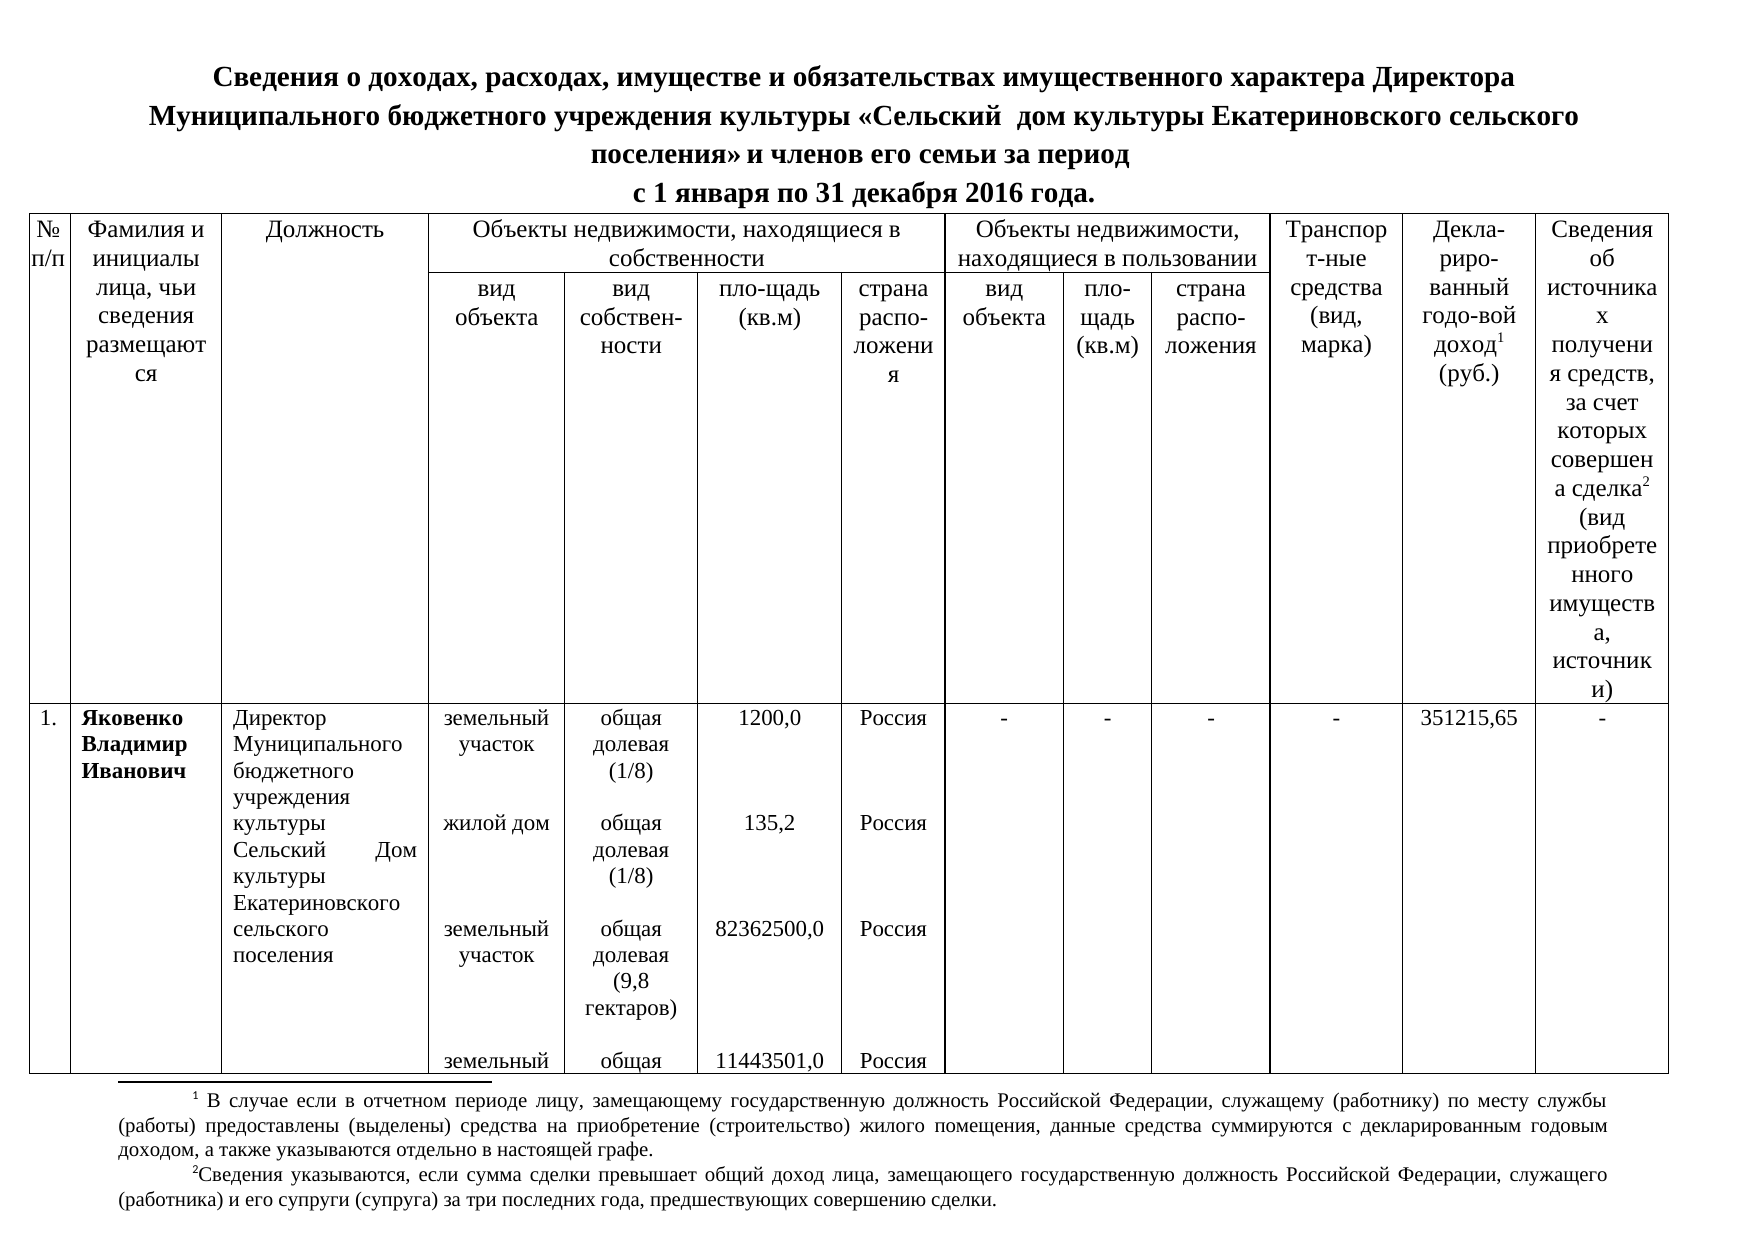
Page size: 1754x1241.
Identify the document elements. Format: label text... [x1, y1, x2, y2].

table_cell - [1536, 704, 1668, 1073]
table_cell - [1152, 704, 1269, 1073]
table_header Сведения об источниках получения средств, за счет которых совершена сделка (вид приобретенного имущества, источники) [1536, 214, 1668, 703]
table_cell пло-щадь (кв.м) [1064, 273, 1151, 703]
table_header № п/п [30, 214, 70, 703]
table_header Объекты недвижимости, находящиеся в пользовании [946, 214, 1269, 272]
table_header Фамилия и инициалы лица, чьи сведения размещаются [71, 214, 221, 703]
text Сведения о доходах, расходах, имуществе и обязательствах имущественного характера Директора Муниципального бюджетного учреждения культуры «Сельский дом культуры Екатериновского сельского поселения» и членов его семьи за период с 1 января по 31 декабря 2016 года. [118, 59, 1609, 208]
table_cell 1. [30, 704, 70, 1073]
table_cell страна распо-ложения [1152, 273, 1269, 703]
table_cell пло-щадь (кв.м) [698, 273, 841, 703]
table_cell вид объекта [946, 273, 1063, 703]
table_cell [698, 704, 841, 1073]
table_cell - [946, 704, 1063, 1073]
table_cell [222, 704, 428, 1073]
table_cell - [1271, 704, 1402, 1073]
table_header Объекты недвижимости, находящиеся в собственности [429, 214, 944, 272]
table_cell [429, 704, 564, 1073]
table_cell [565, 704, 697, 1073]
table_cell вид объекта [429, 273, 564, 703]
table_header Транспорт-ные средства (вид, марка) [1271, 214, 1402, 703]
table_header Должность [222, 214, 428, 703]
table_cell - [1064, 704, 1151, 1073]
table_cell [842, 704, 944, 1073]
table_cell вид собствен-ности [565, 273, 697, 703]
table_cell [71, 704, 221, 1073]
table_header Декла-риро-ванный годо-вой доход (руб.) [1403, 214, 1535, 703]
table_cell 351215,65 [1403, 704, 1535, 1073]
table_cell страна распо-ложения [842, 273, 944, 703]
